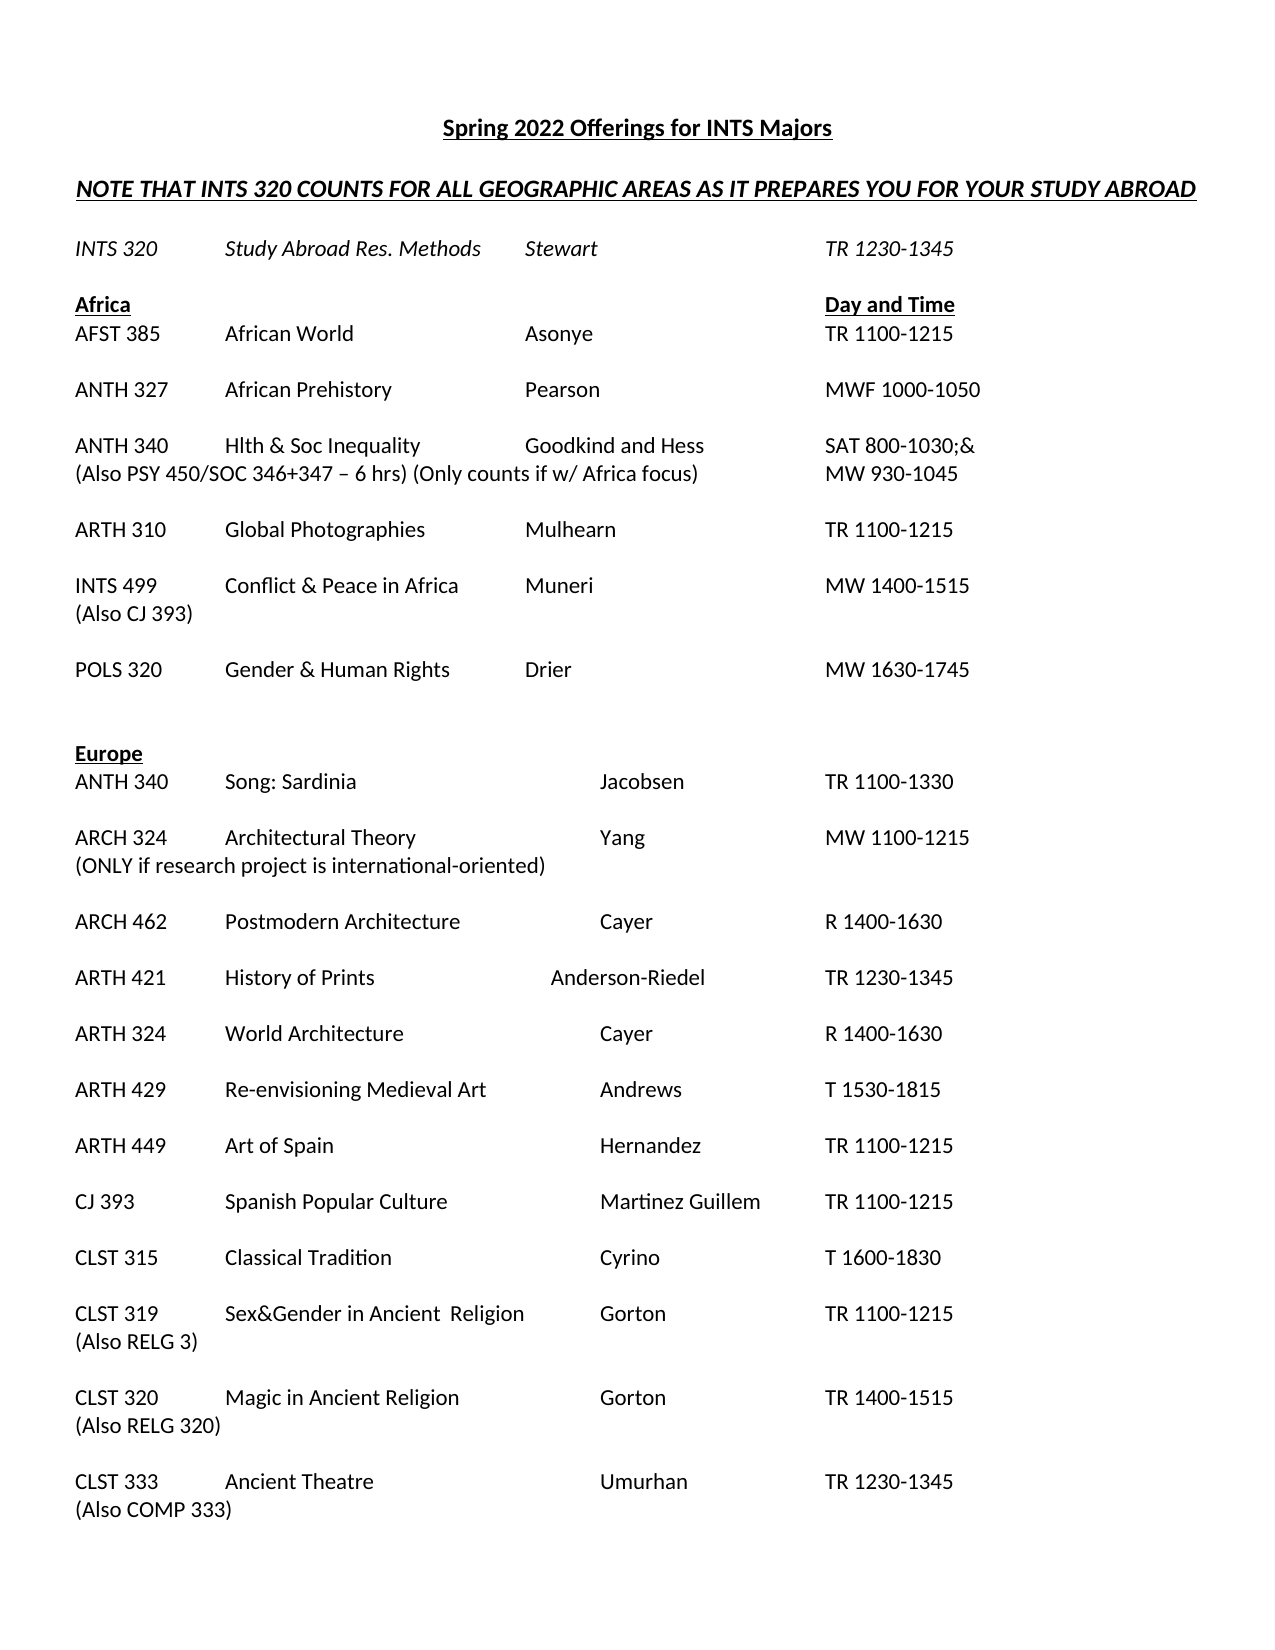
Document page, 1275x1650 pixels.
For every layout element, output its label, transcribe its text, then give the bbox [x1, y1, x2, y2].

text ARTH 421 History of Prints Anderson-Riedel TR 1230-1345 [75, 963, 1200, 991]
text CLST 319 Sex&Gender in Ancient Religion Gorton TR 1100-1215 [75, 1299, 1200, 1327]
text (Also COMP 333) [75, 1496, 1200, 1523]
text CJ 393 Spanish Popular Culture Martinez Guillem TR 1100-1215 [75, 1187, 1200, 1215]
text (ONLY if research project is international-oriented) [75, 851, 1200, 879]
text CLST 320 Magic in Ancient Religion Gorton TR 1400-1515 [75, 1383, 1200, 1411]
text AFST 385 African World Asonye TR 1100-1215 [75, 319, 1200, 347]
text (Also RELG 3) [75, 1327, 1200, 1355]
text ANTH 327 African Prehistory Pearson MWF 1000-1050 [75, 375, 1200, 403]
text ARTH 324 World Architecture Cayer R 1400-1630 [75, 1019, 1200, 1047]
text INTS 320 Study Abroad Res. Methods Stewart TR 1230-1345 [75, 234, 1200, 263]
text INTS 499 Conflict & Peace in Africa Muneri MW 1400-1515 [75, 571, 1200, 599]
text NOTE THAT INTS 320 COUNTS FOR ALL GEOGRAPHIC AREAS AS IT PREPARES YOU FOR YOUR STUDY ABROAD [75, 173, 1200, 204]
text ARTH 429 Re-envisioning Medieval Art Andrews T 1530-1815 [75, 1075, 1200, 1103]
text (Also CJ 393) [75, 599, 1200, 627]
text Europe [75, 739, 1200, 767]
text ARCH 324 Architectural Theory Yang MW 1100-1215 [75, 823, 1200, 851]
text ARTH 310 Global Photographies Mulhearn TR 1100-1215 [75, 515, 1200, 543]
text (Also RELG 320) [75, 1411, 1200, 1439]
text ANTH 340 Song: Sardinia Jacobsen TR 1100-1330 [75, 767, 1200, 795]
text ARCH 462 Postmodern Architecture Cayer R 1400-1630 [75, 907, 1200, 935]
text CLST 333 Ancient Theatre Umurhan TR 1230-1345 [75, 1467, 1200, 1496]
text (Also PSY 450/SOC 346+347 – 6 hrs) (Only counts if w/ Africa focus) MW 930-1045 [75, 459, 1200, 487]
text Spring 2022 Offerings for INTS Majors [75, 112, 1200, 143]
text Africa Day and Time [75, 291, 1200, 319]
text CLST 315 Classical Tradition Cyrino T 1600-1830 [75, 1243, 1200, 1271]
text ANTH 340 Hlth & Soc Inequality Goodkind and Hess SAT 800-1030;& [75, 431, 1200, 459]
text POLS 320 Gender & Human Rights Drier MW 1630-1745 [75, 655, 1200, 683]
text ARTH 449 Art of Spain Hernandez TR 1100-1215 [75, 1131, 1200, 1159]
